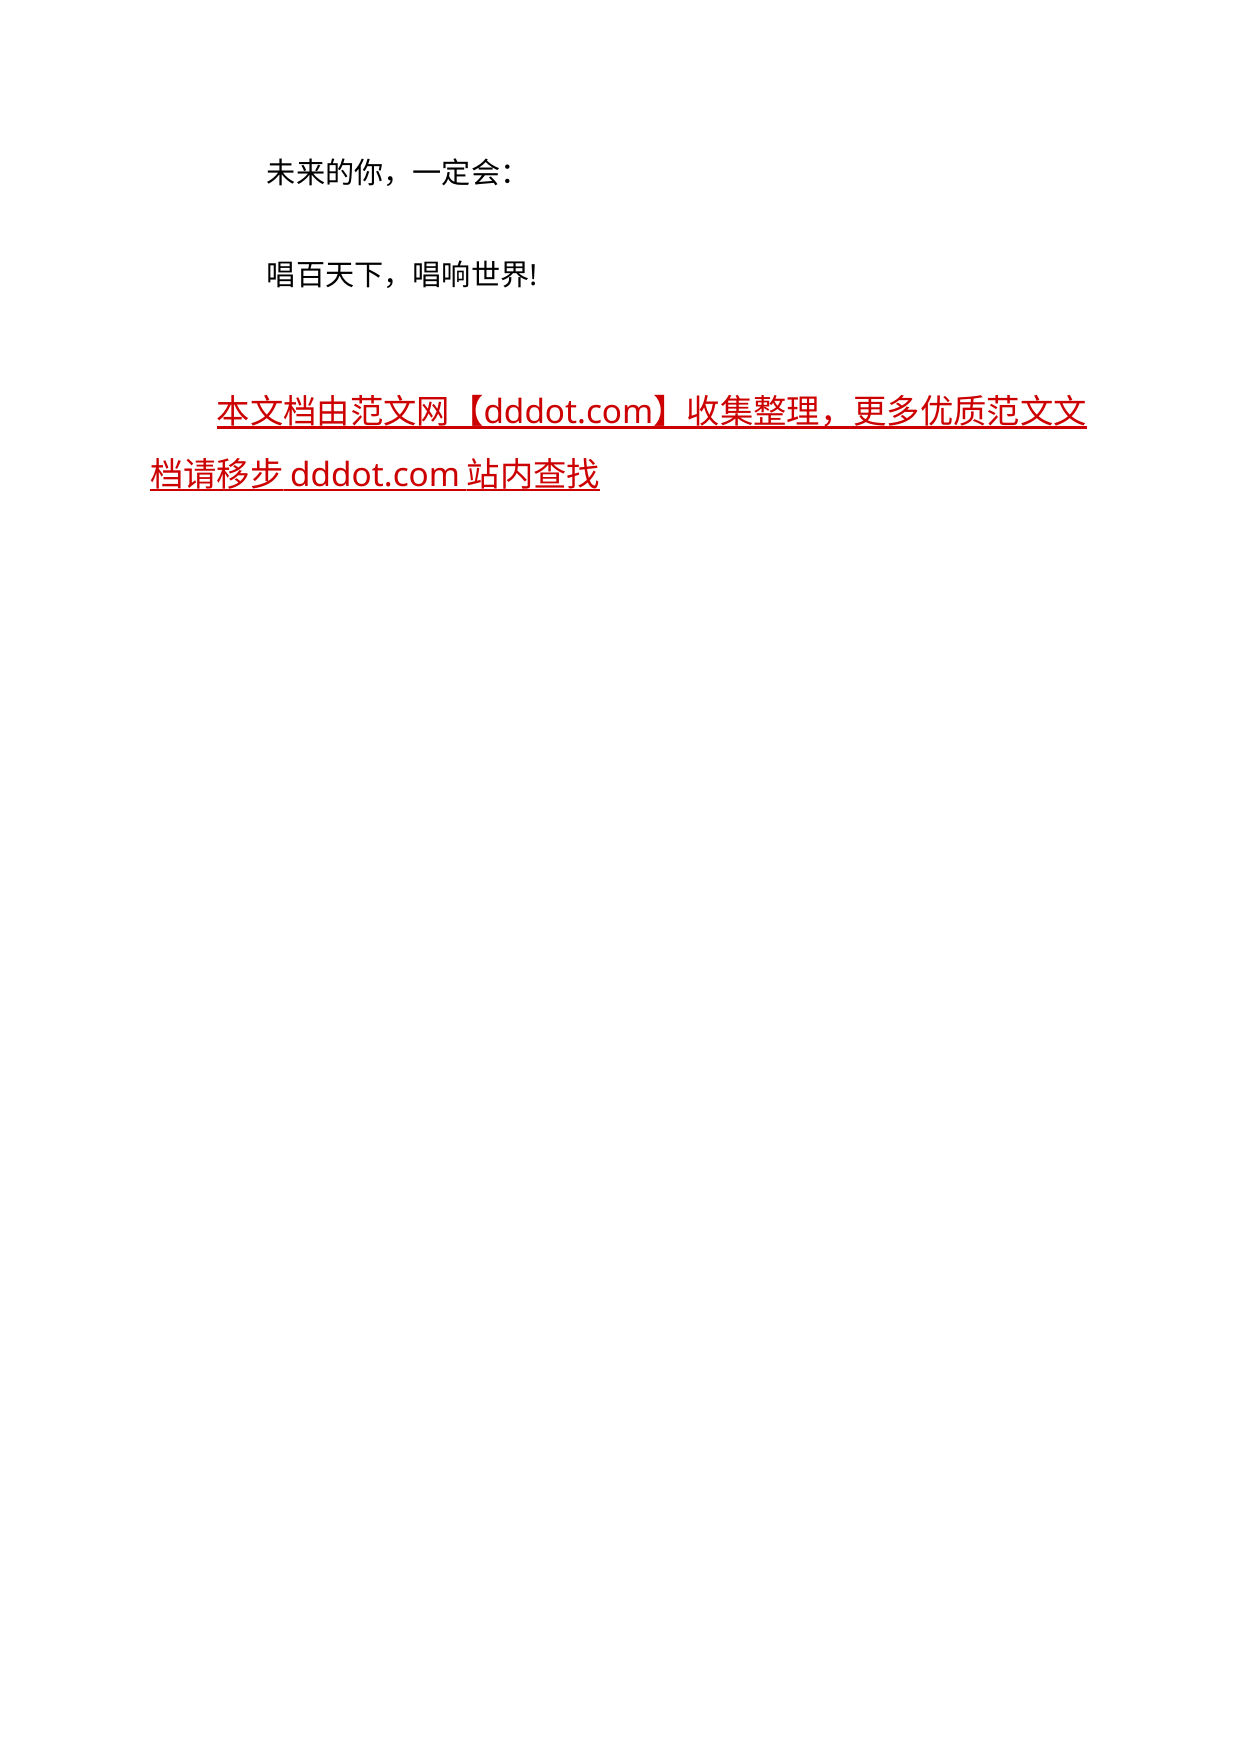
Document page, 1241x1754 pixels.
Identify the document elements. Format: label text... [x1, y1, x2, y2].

text 唱百天下，唱响世界! [150, 252, 1090, 294]
text 本文档由范文网【dddot.com】收集整理，更多优质范文文档请移步dddot.com站内查找 [150, 385, 1090, 496]
text 未来的你，一定会： [150, 150, 1090, 192]
